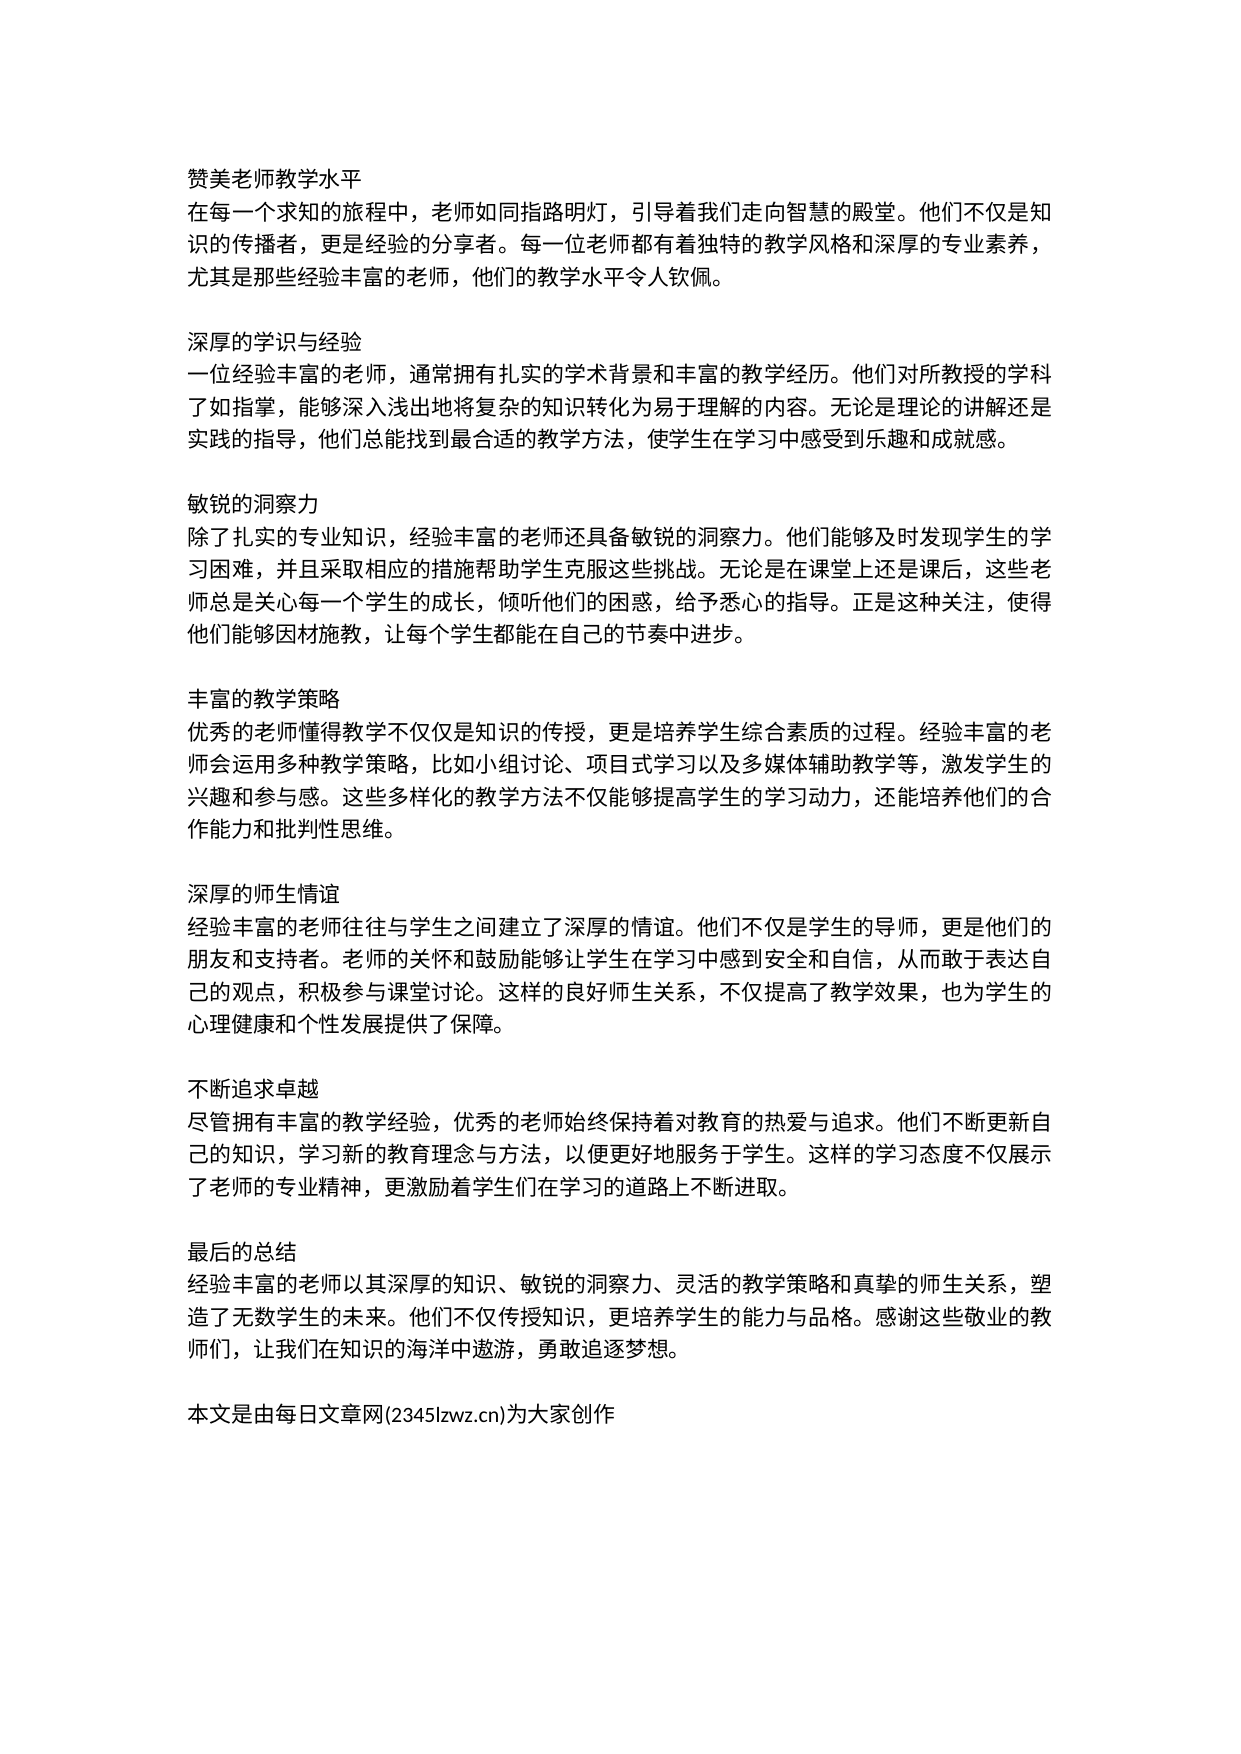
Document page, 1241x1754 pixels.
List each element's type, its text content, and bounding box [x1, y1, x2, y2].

text 深厚的师生情谊 [187, 877, 1053, 909]
text 丰富的教学策略 [187, 682, 1053, 714]
text 一位经验丰富的老师，通常拥有扎实的学术背景和丰富的教学经历。他们对所教授的学科了如指掌，能够深入浅出地将复杂的知识转化为易于理解的内容。无论是理论的讲解还是实践的指导，他们总能找到最合适的教学方法，使学生在学习中感受到乐趣和成就感。 [187, 357, 1053, 454]
text 尽管拥有丰富的教学经验，优秀的老师始终保持着对教育的热爱与追求。他们不断更新自己的知识，学习新的教育理念与方法，以便更好地服务于学生。这样的学习态度不仅展示了老师的专业精神，更激励着学生们在学习的道路上不断进取。 [187, 1104, 1053, 1202]
text 在每一个求知的旅程中，老师如同指路明灯，引导着我们走向智慧的殿堂。他们不仅是知识的传播者，更是经验的分享者。每一位老师都有着独特的教学风格和深厚的专业素养，尤其是那些经验丰富的老师，他们的教学水平令人钦佩。 [187, 194, 1053, 292]
text 敏锐的洞察力 [187, 487, 1053, 519]
text 不断追求卓越 [187, 1072, 1053, 1104]
text 经验丰富的老师以其深厚的知识、敏锐的洞察力、灵活的教学策略和真挚的师生关系，塑造了无数学生的未来。他们不仅传授知识，更培养学生的能力与品格。感谢这些敬业的教师们，让我们在知识的海洋中遨游，勇敢追逐梦想。 [187, 1267, 1053, 1364]
text 优秀的老师懂得教学不仅仅是知识的传授，更是培养学生综合素质的过程。经验丰富的老师会运用多种教学策略，比如小组讨论、项目式学习以及多媒体辅助教学等，激发学生的兴趣和参与感。这些多样化的教学方法不仅能够提高学生的学习动力，还能培养他们的合作能力和批判性思维。 [187, 714, 1053, 844]
text 除了扎实的专业知识，经验丰富的老师还具备敏锐的洞察力。他们能够及时发现学生的学习困难，并且采取相应的措施帮助学生克服这些挑战。无论是在课堂上还是课后，这些老师总是关心每一个学生的成长，倾听他们的困惑，给予悉心的指导。正是这种关注，使得他们能够因材施教，让每个学生都能在自己的节奏中进步。 [187, 519, 1053, 649]
text 赞美老师教学水平 [187, 162, 1053, 194]
text 本文是由每日文章网(2345lzwz.cn)为大家创作 [187, 1397, 1053, 1429]
text 最后的总结 [187, 1234, 1053, 1267]
text 经验丰富的老师往往与学生之间建立了深厚的情谊。他们不仅是学生的导师，更是他们的朋友和支持者。老师的关怀和鼓励能够让学生在学习中感到安全和自信，从而敢于表达自己的观点，积极参与课堂讨论。这样的良好师生关系，不仅提高了教学效果，也为学生的心理健康和个性发展提供了保障。 [187, 909, 1053, 1039]
text 深厚的学识与经验 [187, 324, 1053, 357]
